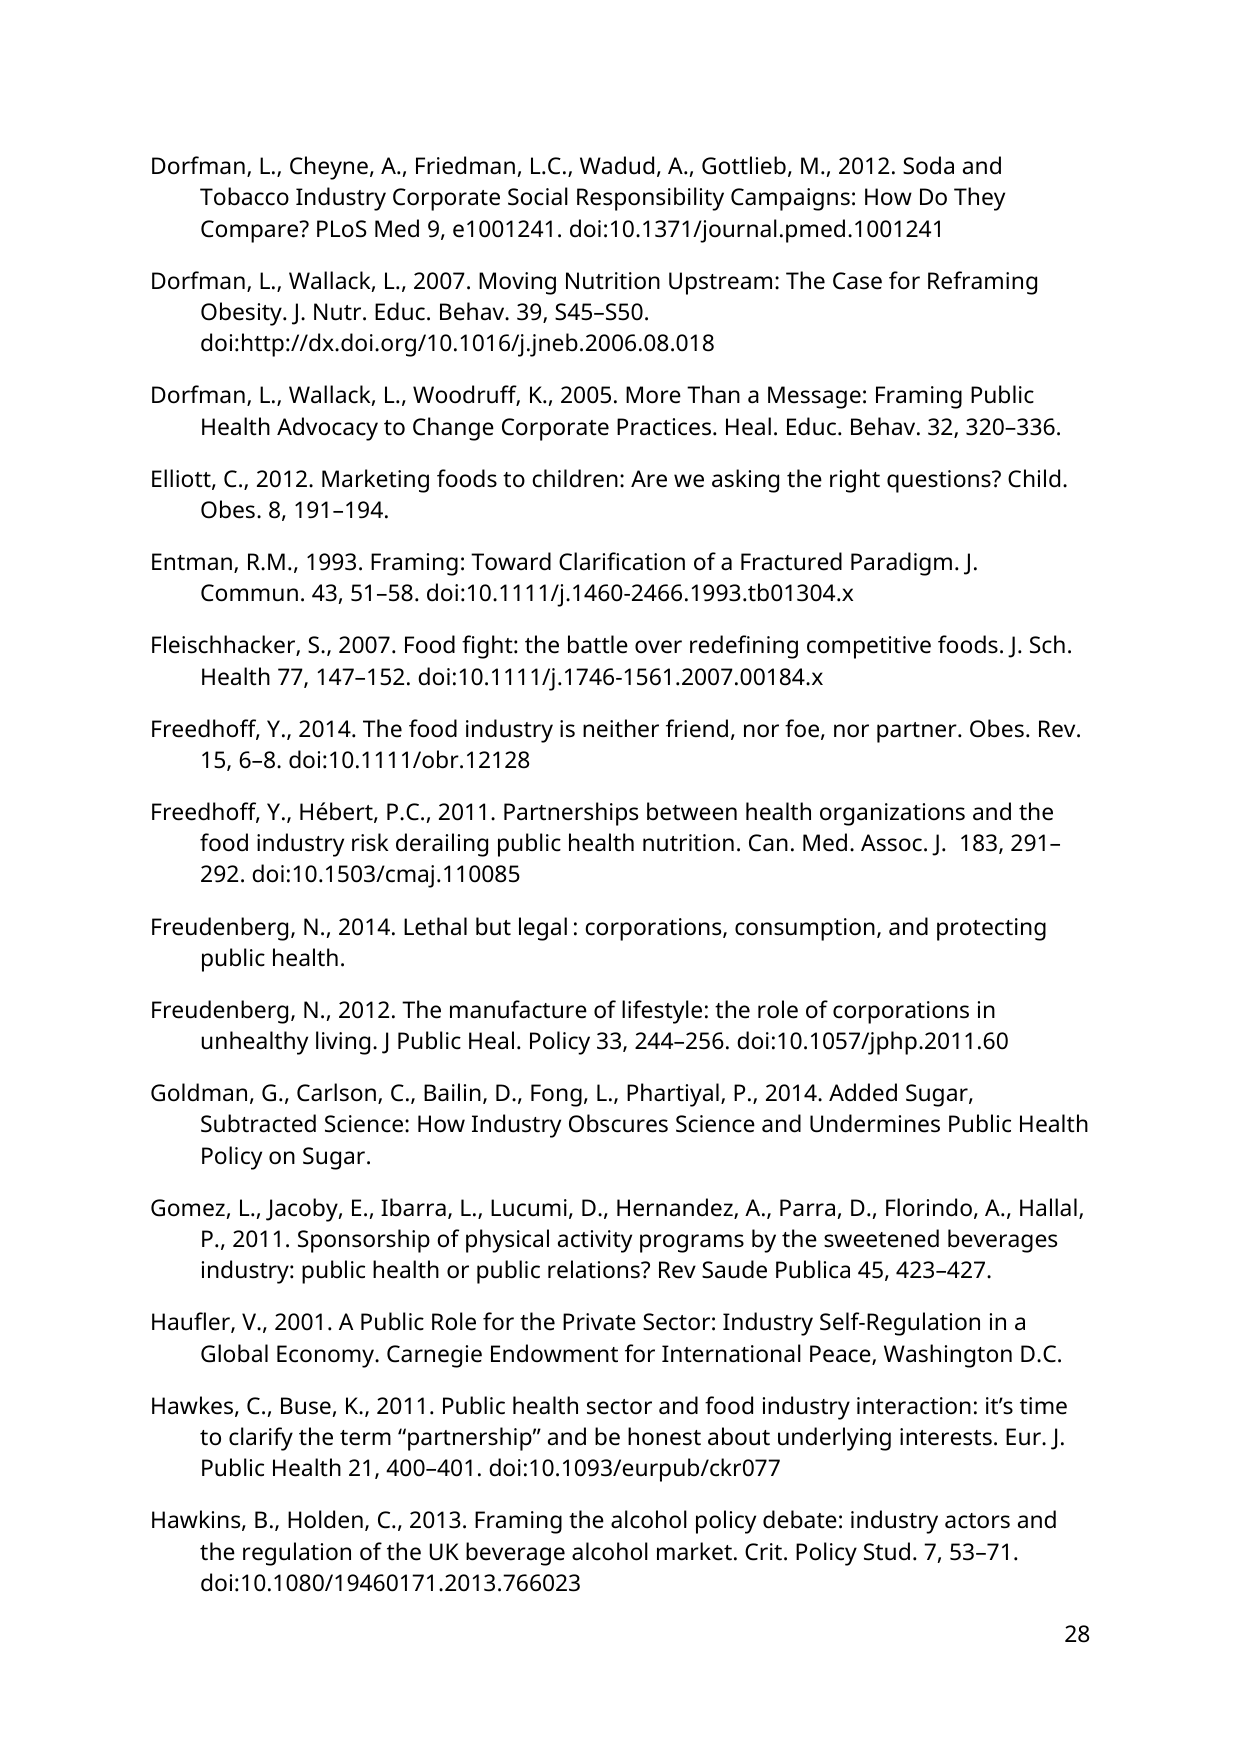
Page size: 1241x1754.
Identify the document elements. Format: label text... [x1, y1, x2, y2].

text Freudenberg, N., 2012. The manufacture of lifestyle: the role of corporations in unhealthy living. J Public Heal. Policy 33, 244–256. doi:10.1057/jphp.2011.60 [150, 994, 1090, 1056]
text Elliott, C., 2012. Marketing foods to children: Are we asking the right questions? Child. Obes. 8, 191–194. [150, 462, 1090, 525]
text Dorfman, L., Wallack, L., Woodruff, K., 2005. More Than a Message: Framing Public Health Advocacy to Change Corporate Practices. Heal. Educ. Behav. 32, 320–336. [150, 379, 1090, 442]
text Fleischhacker, S., 2007. Food fight: the battle over redefining competitive foods. J. Sch. Health 77, 147–152. doi:10.1111/j.1746-1561.2007.00184.x [150, 629, 1090, 692]
text Hawkes, C., Buse, K., 2011. Public health sector and food industry interaction: it’s time to clarify the term “partnership” and be honest about underlying interests. Eur. J. Public Health 21, 400–401. doi:10.1093/eurpub/ckr077 [150, 1389, 1090, 1483]
text Goldman, G., Carlson, C., Bailin, D., Fong, L., Phartiyal, P., 2014. Added Sugar, Subtracted Science: How Industry Obscures Science and Undermines Public Health Policy on Sugar. [150, 1077, 1090, 1171]
text Entman, R.M., 1993. Framing: Toward Clarification of a Fractured Paradigm. J. Commun. 43, 51–58. doi:10.1111/j.1460-2466.1993.tb01304.x [150, 546, 1090, 608]
text Dorfman, L., Wallack, L., 2007. Moving Nutrition Upstream: The Case for Reframing Obesity. J. Nutr. Educ. Behav. 39, S45–S50. doi:http://dx.doi.org/10.1016/j.jneb.2006.08.018 [150, 264, 1090, 358]
text Gomez, L., Jacoby, E., Ibarra, L., Lucumi, D., Hernandez, A., Parra, D., Florindo, A., Hallal, P., 2011. Sponsorship of physical activity programs by the sweetened beverages industry: public health or public relations? Rev Saude Publica 45, 423–427. [150, 1192, 1090, 1285]
text Freedhoff, Y., Hébert, P.C., 2011. Partnerships between health organizations and the food industry risk derailing public health nutrition. Can. Med. Assoc. J. 183, 291–292. doi:10.1503/cmaj.110085 [150, 796, 1090, 889]
text Hawkins, B., Holden, C., 2013. Framing the alcohol policy debate: industry actors and the regulation of the UK beverage alcohol market. Crit. Policy Stud. 7, 53–71. doi:10.1080/19460171.2013.766023 [150, 1504, 1090, 1598]
text Freudenberg, N., 2014. Lethal but legal : corporations, consumption, and protecting public health. [150, 910, 1090, 973]
text Freedhoff, Y., 2014. The food industry is neither friend, nor foe, nor partner. Obes. Rev. 15, 6–8. doi:10.1111/obr.12128 [150, 712, 1090, 775]
text Dorfman, L., Cheyne, A., Friedman, L.C., Wadud, A., Gottlieb, M., 2012. Soda and Tobacco Industry Corporate Social Responsibility Campaigns: How Do They Compare? PLoS Med 9, e1001241. doi:10.1371/journal.pmed.1001241 [150, 150, 1090, 244]
text Haufler, V., 2001. A Public Role for the Private Sector: Industry Self-Regulation in a Global Economy. Carnegie Endowment for International Peace, Washington D.C. [150, 1306, 1090, 1369]
